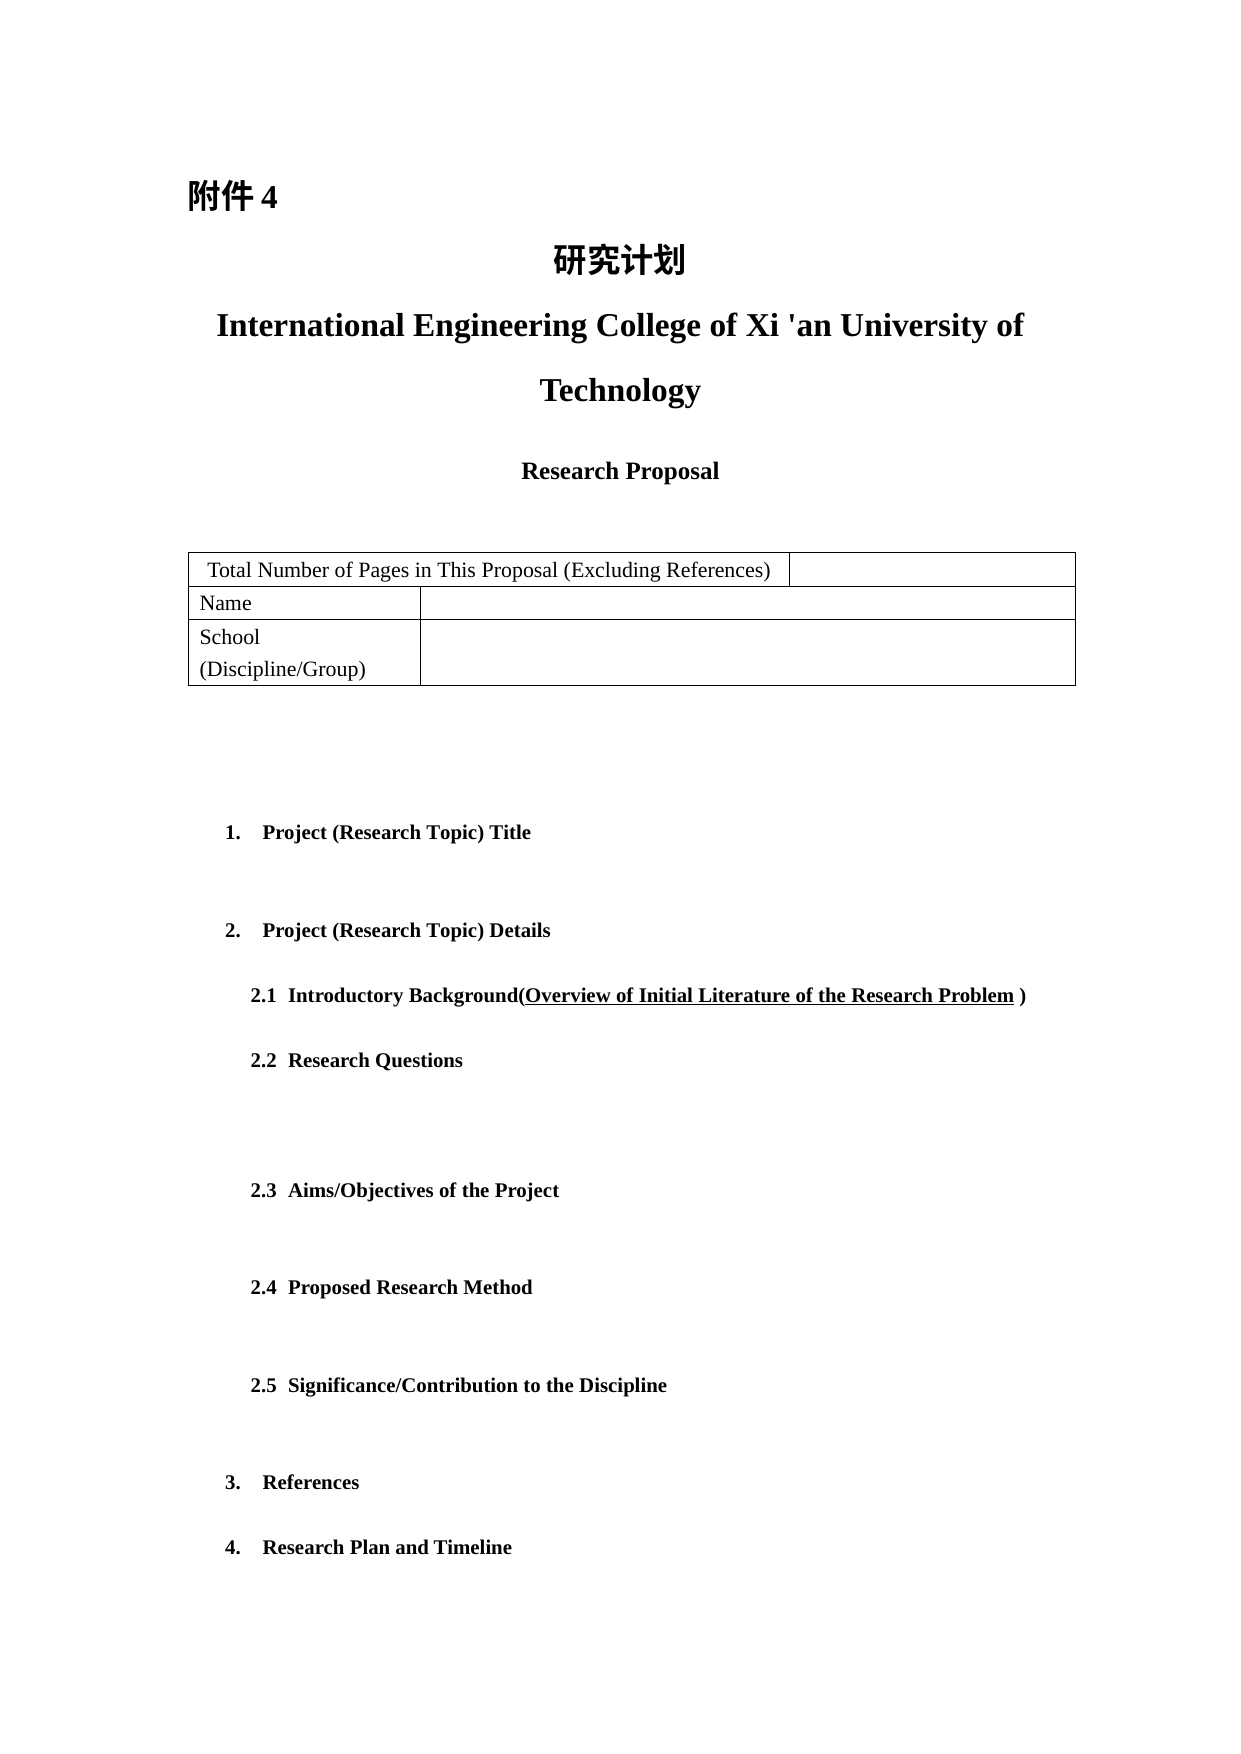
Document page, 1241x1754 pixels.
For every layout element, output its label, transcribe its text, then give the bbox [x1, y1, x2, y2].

table_cell [421, 620, 1075, 685]
table_header Total Number of Pages in This Proposal (Excluding References) [189, 553, 789, 586]
list Research Questions [250, 1044, 1053, 1076]
text 附件4 [187, 162, 1053, 227]
list References [225, 1466, 1053, 1499]
table_cell [421, 587, 1075, 619]
list Project (Research Topic) Details [225, 914, 1053, 946]
text Research Proposal [187, 454, 1053, 487]
list Proposed Research Method [250, 1271, 1053, 1304]
list Significance/Contribution to the Discipline [250, 1369, 1053, 1401]
list Project (Research Topic) Title [225, 816, 1053, 849]
list Research Plan and Timeline [225, 1531, 1053, 1564]
list Aims/Objectives of the Project [250, 1174, 1053, 1206]
list Introductory Background(Overview of Initial Literature of the Research Problem ) [250, 979, 1053, 1011]
table_header [790, 553, 1075, 586]
text 研究计划 [187, 227, 1053, 292]
table_cell Name [189, 587, 420, 619]
table_cell School (Discipline/Group) [189, 620, 420, 685]
text International Engineering College of Xi 'an University of Technology [187, 292, 1053, 422]
